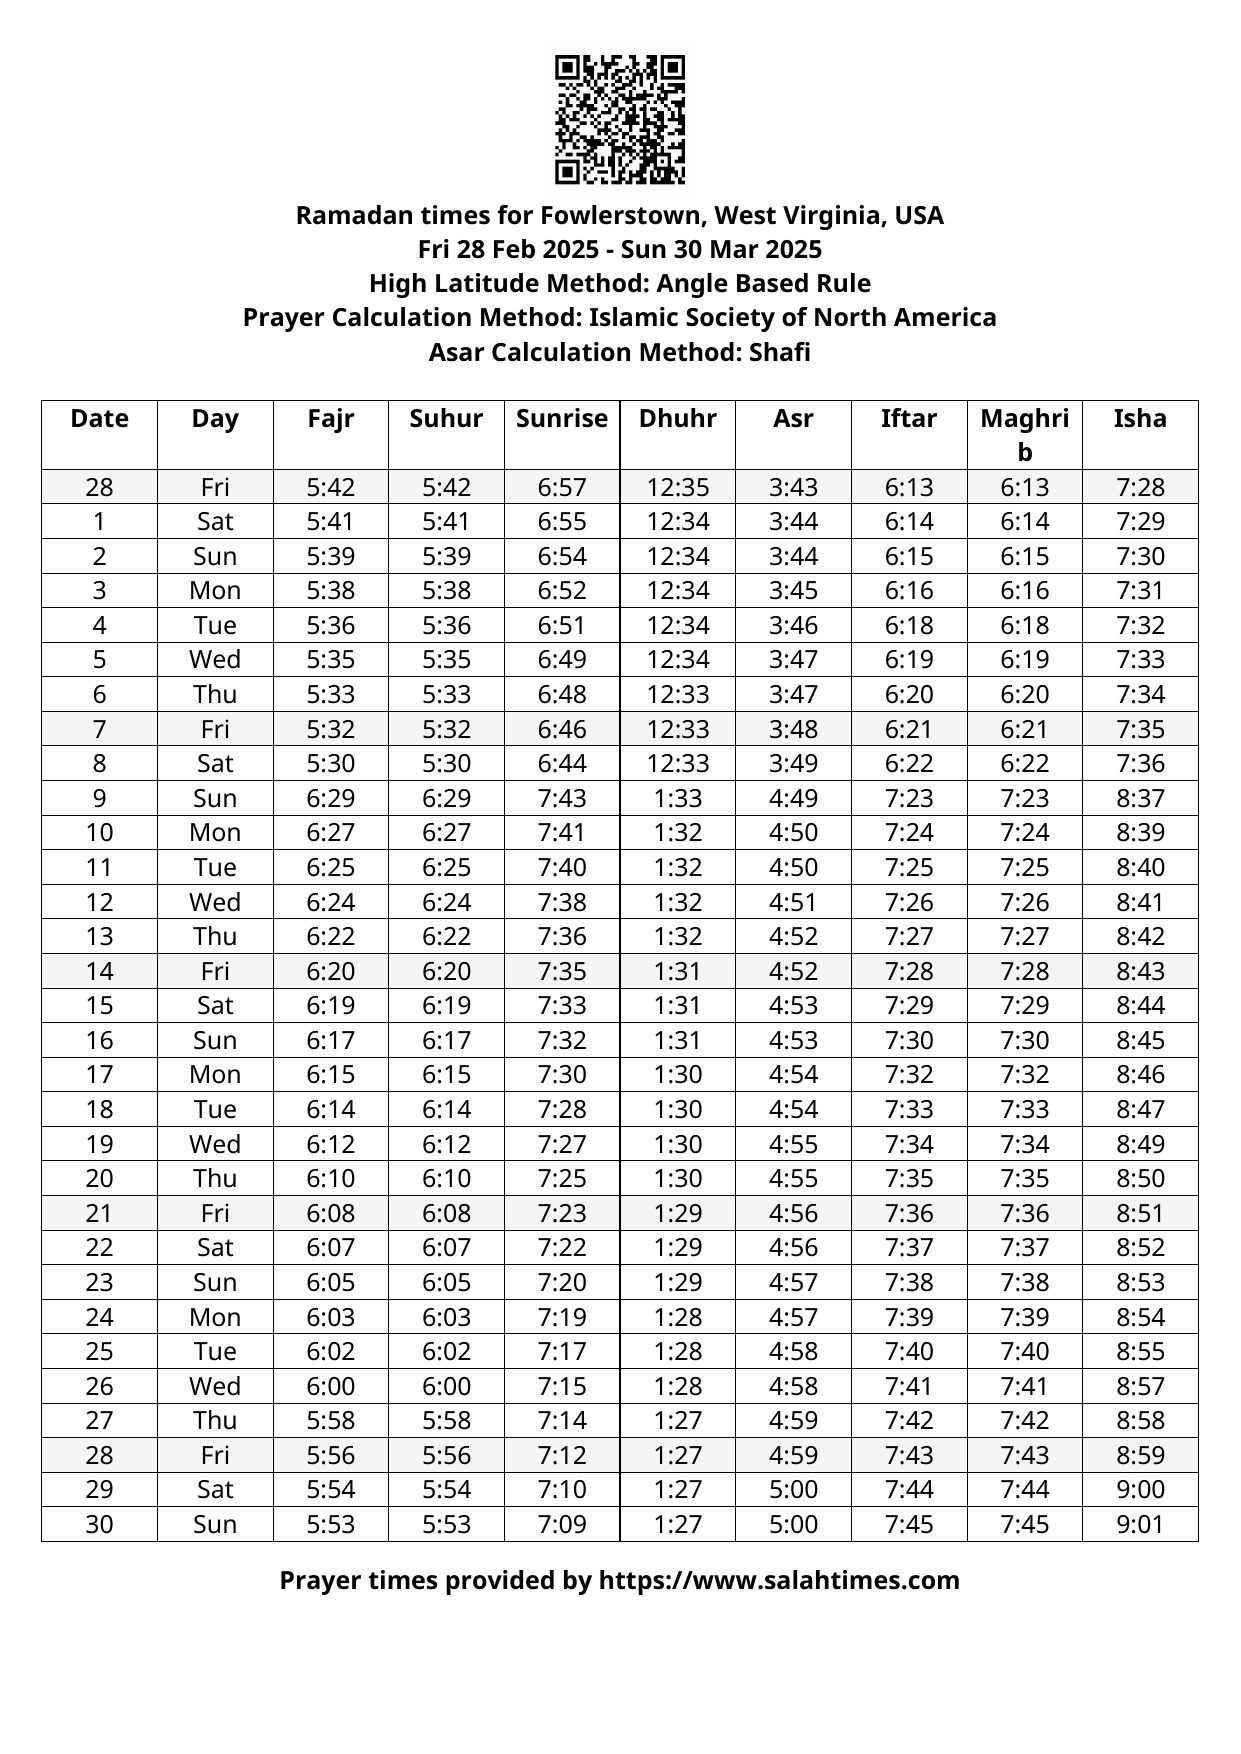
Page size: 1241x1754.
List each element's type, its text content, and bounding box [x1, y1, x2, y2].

table_cell 5:38 [274, 574, 388, 607]
table_cell 6:15 [389, 1058, 504, 1091]
table_cell 6:10 [274, 1161, 388, 1195]
table_header Dhuhr [621, 401, 735, 469]
table_cell 6:25 [389, 850, 504, 884]
table_cell 6:21 [852, 712, 967, 745]
table_cell 1:31 [621, 989, 735, 1022]
table_cell 1 [42, 504, 157, 538]
table_cell 4:59 [736, 1438, 851, 1472]
table_cell 8:49 [1083, 1127, 1198, 1160]
table_cell 5:53 [274, 1507, 388, 1541]
table_cell 6:20 [852, 677, 967, 711]
table_cell 7:23 [505, 1196, 619, 1229]
table_cell 1:31 [621, 1023, 735, 1057]
table_cell 7:41 [852, 1369, 967, 1402]
table_cell 6:19 [852, 643, 967, 676]
table_cell 10 [42, 816, 157, 849]
table_cell 3:45 [736, 574, 851, 607]
table_cell 2 [42, 539, 157, 572]
table_cell 7:33 [852, 1092, 967, 1126]
table_cell Fri [158, 954, 273, 987]
table_cell 5:33 [389, 677, 504, 711]
table_cell 7:25 [852, 850, 967, 884]
table_cell 1:27 [621, 1438, 735, 1472]
table_cell 7:45 [968, 1507, 1082, 1541]
table_cell Sat [158, 989, 273, 1022]
table_cell 7:33 [1083, 643, 1198, 676]
table_cell 6:24 [274, 885, 388, 918]
table_cell 5:38 [389, 574, 504, 607]
table_cell 9:00 [1083, 1473, 1198, 1506]
table_cell 6:20 [968, 677, 1082, 711]
table_cell Sun [158, 539, 273, 572]
table_cell Fri [158, 1438, 273, 1472]
table_cell 3:44 [736, 504, 851, 538]
table_cell 7:41 [968, 1369, 1082, 1402]
table_cell 8:42 [1083, 919, 1198, 953]
table_cell 8:52 [1083, 1231, 1198, 1264]
table_cell 8 [42, 746, 157, 780]
table_cell 6:08 [389, 1196, 504, 1229]
table_cell 1:30 [621, 1127, 735, 1160]
table_cell 6:12 [274, 1127, 388, 1160]
table_header Iftar [852, 401, 967, 469]
table_cell 4:51 [736, 885, 851, 918]
table_cell 1:31 [621, 954, 735, 987]
table_header Isha [1083, 401, 1198, 469]
table_cell 6:14 [852, 504, 967, 538]
table_cell 7:32 [852, 1058, 967, 1091]
table_cell 4:54 [736, 1058, 851, 1091]
table_cell 3:43 [736, 470, 851, 503]
table_cell 1:29 [621, 1231, 735, 1264]
table_cell 5 [42, 643, 157, 676]
table_cell 8:51 [1083, 1196, 1198, 1229]
table_cell 15 [42, 989, 157, 1022]
table_cell 7:23 [968, 781, 1082, 814]
table_cell 4:52 [736, 919, 851, 953]
table_cell 6:13 [968, 470, 1082, 503]
table_cell 6:19 [274, 989, 388, 1022]
table_cell 9 [42, 781, 157, 814]
table_cell 4:58 [736, 1369, 851, 1402]
table_cell 18 [42, 1092, 157, 1126]
table_cell Sat [158, 1473, 273, 1506]
table_cell 7:33 [968, 1092, 1082, 1126]
table_cell 4 [42, 608, 157, 642]
table_cell 7:44 [968, 1473, 1082, 1506]
table_cell 6:49 [505, 643, 619, 676]
table_cell 6:10 [389, 1161, 504, 1195]
table_cell 16 [42, 1023, 157, 1057]
table_cell 6:08 [274, 1196, 388, 1229]
table_cell 7:35 [968, 1161, 1082, 1195]
table_cell 5:56 [274, 1438, 388, 1472]
table_cell 6:17 [274, 1023, 388, 1057]
table_cell 5:32 [389, 712, 504, 745]
table_cell 6:22 [274, 919, 388, 953]
table_cell 3:44 [736, 539, 851, 572]
table_cell 6:20 [274, 954, 388, 987]
table_cell 6:29 [389, 781, 504, 814]
table_cell 12:33 [621, 746, 735, 780]
table_cell 22 [42, 1231, 157, 1264]
table_header Asr [736, 401, 851, 469]
table_cell 8:57 [1083, 1369, 1198, 1402]
table_cell 6:15 [968, 539, 1082, 572]
table_cell 3:48 [736, 712, 851, 745]
text Ramadan times for Fowlerstown, West Virginia, USA [42, 198, 1198, 232]
table_cell 5:42 [389, 470, 504, 503]
table_cell 1:27 [621, 1507, 735, 1541]
table_cell 6:03 [274, 1300, 388, 1333]
table_cell 1:30 [621, 1058, 735, 1091]
table_cell Wed [158, 1127, 273, 1160]
table_cell 8:44 [1083, 989, 1198, 1022]
table_cell 7:14 [505, 1404, 619, 1437]
table_cell 7:15 [505, 1369, 619, 1402]
table_cell 8:47 [1083, 1092, 1198, 1126]
table_cell 7:10 [505, 1473, 619, 1506]
table_cell 24 [42, 1300, 157, 1333]
table_cell 21 [42, 1196, 157, 1229]
table_cell 12:34 [621, 643, 735, 676]
table_cell 3:47 [736, 677, 851, 711]
table_cell 7:28 [1083, 470, 1198, 503]
table_cell 6:48 [505, 677, 619, 711]
table_cell 6:27 [274, 816, 388, 849]
table_cell Sat [158, 504, 273, 538]
table_cell 7:12 [505, 1438, 619, 1472]
table_cell 8:50 [1083, 1161, 1198, 1195]
table_cell Tue [158, 1334, 273, 1368]
table_cell 3:46 [736, 608, 851, 642]
table_cell 7:29 [852, 989, 967, 1022]
table_cell 6:22 [852, 746, 967, 780]
table_cell Mon [158, 1058, 273, 1091]
table_header Maghrib [968, 401, 1082, 469]
table_cell Tue [158, 608, 273, 642]
table_cell 6:20 [389, 954, 504, 987]
table_cell 7:41 [505, 816, 619, 849]
table_cell 7:17 [505, 1334, 619, 1368]
table_cell 6:02 [274, 1334, 388, 1368]
table_cell 1:30 [621, 1092, 735, 1126]
table_cell 7:27 [968, 919, 1082, 953]
table_cell 17 [42, 1058, 157, 1091]
table_cell 6:29 [274, 781, 388, 814]
table_header Fajr [274, 401, 388, 469]
table_cell 1:29 [621, 1265, 735, 1299]
table_cell 5:00 [736, 1473, 851, 1506]
table_cell 5:58 [389, 1404, 504, 1437]
table_cell Mon [158, 574, 273, 607]
table_cell 8:41 [1083, 885, 1198, 918]
table_cell 7:34 [1083, 677, 1198, 711]
table_cell 7:42 [852, 1404, 967, 1437]
table_cell Fri [158, 470, 273, 503]
table_cell 6:57 [505, 470, 619, 503]
table_cell 1:32 [621, 850, 735, 884]
text Prayer times provided by https://www.salahtimes.com [42, 1563, 1198, 1597]
text Fri 28 Feb 2025 - Sun 30 Mar 2025 [42, 232, 1198, 266]
table_header Suhur [389, 401, 504, 469]
table_cell 26 [42, 1369, 157, 1402]
table_cell Sun [158, 1507, 273, 1541]
table_cell 1:32 [621, 816, 735, 849]
table_cell 7:26 [852, 885, 967, 918]
table_cell Tue [158, 1092, 273, 1126]
table_cell Sun [158, 1265, 273, 1299]
table_cell 6:24 [389, 885, 504, 918]
table_cell 8:40 [1083, 850, 1198, 884]
table_cell 7:36 [1083, 746, 1198, 780]
table_cell 6:44 [505, 746, 619, 780]
table_cell 5:58 [274, 1404, 388, 1437]
table_cell 6:21 [968, 712, 1082, 745]
table_cell Thu [158, 1161, 273, 1195]
table_cell 6:54 [505, 539, 619, 572]
table_cell 5:30 [274, 746, 388, 780]
table_cell 7:29 [1083, 504, 1198, 538]
table_header Day [158, 401, 273, 469]
table_cell 6:19 [389, 989, 504, 1022]
table_cell 8:53 [1083, 1265, 1198, 1299]
table_cell 7:43 [968, 1438, 1082, 1472]
table_cell Sun [158, 1023, 273, 1057]
table_cell 5:32 [274, 712, 388, 745]
table_cell 6:55 [505, 504, 619, 538]
table_cell 1:28 [621, 1334, 735, 1368]
table_cell 7:36 [968, 1196, 1082, 1229]
table_cell 7:35 [1083, 712, 1198, 745]
table_cell 12:34 [621, 574, 735, 607]
table_cell 7:39 [852, 1300, 967, 1333]
table_cell 19 [42, 1127, 157, 1160]
table_cell 7:32 [968, 1058, 1082, 1091]
table_cell 29 [42, 1473, 157, 1506]
table_cell 7:24 [968, 816, 1082, 849]
table_cell Sun [158, 781, 273, 814]
table_cell 8:45 [1083, 1023, 1198, 1057]
table_cell 7:27 [505, 1127, 619, 1160]
table_cell 5:53 [389, 1507, 504, 1541]
table_cell 13 [42, 919, 157, 953]
table_cell 5:39 [274, 539, 388, 572]
table_header Sunrise [505, 401, 619, 469]
table_cell Sat [158, 1231, 273, 1264]
table_cell 1:33 [621, 781, 735, 814]
table_cell 8:43 [1083, 954, 1198, 987]
table_cell 7:34 [968, 1127, 1082, 1160]
table_cell 8:37 [1083, 781, 1198, 814]
table_cell 5:35 [389, 643, 504, 676]
table_cell 8:54 [1083, 1300, 1198, 1333]
table_cell 7:19 [505, 1300, 619, 1333]
table_cell 7:38 [505, 885, 619, 918]
table_cell 12:34 [621, 608, 735, 642]
table_cell 6:00 [389, 1369, 504, 1402]
table_cell 3:47 [736, 643, 851, 676]
table_cell 1:29 [621, 1196, 735, 1229]
table_cell 6:13 [852, 470, 967, 503]
table_cell Thu [158, 677, 273, 711]
text High Latitude Method: Angle Based Rule [42, 266, 1198, 300]
table_cell 8:55 [1083, 1334, 1198, 1368]
table_cell 5:56 [389, 1438, 504, 1472]
table_cell 4:50 [736, 850, 851, 884]
table_cell 4:56 [736, 1196, 851, 1229]
table_cell 14 [42, 954, 157, 987]
table_cell 11 [42, 850, 157, 884]
table_cell 25 [42, 1334, 157, 1368]
table_cell 7:44 [852, 1473, 967, 1506]
table_cell 4:58 [736, 1334, 851, 1368]
table_cell 6:07 [274, 1231, 388, 1264]
table_cell 7:20 [505, 1265, 619, 1299]
table_cell 7:09 [505, 1507, 619, 1541]
table_cell 5:41 [389, 504, 504, 538]
table_cell 7:32 [1083, 608, 1198, 642]
table_cell 6:27 [389, 816, 504, 849]
table_cell 7:32 [505, 1023, 619, 1057]
table_cell Thu [158, 919, 273, 953]
table_cell 6:51 [505, 608, 619, 642]
table_cell 1:27 [621, 1473, 735, 1506]
table_cell 7:37 [852, 1231, 967, 1264]
table_cell 6:00 [274, 1369, 388, 1402]
table_cell 6:17 [389, 1023, 504, 1057]
table_cell Wed [158, 1369, 273, 1402]
table_cell 12:34 [621, 539, 735, 572]
table_cell 8:58 [1083, 1404, 1198, 1437]
table_cell 1:30 [621, 1161, 735, 1195]
table_cell 6:52 [505, 574, 619, 607]
table_cell 5:33 [274, 677, 388, 711]
table_cell 5:54 [389, 1473, 504, 1506]
table_cell 1:32 [621, 919, 735, 953]
table_cell 7:40 [505, 850, 619, 884]
table_cell 7:35 [852, 1161, 967, 1195]
table_cell 7:43 [852, 1438, 967, 1472]
table_cell 5:42 [274, 470, 388, 503]
table_cell 6:25 [274, 850, 388, 884]
table_cell 7:27 [852, 919, 967, 953]
table_cell 7:22 [505, 1231, 619, 1264]
table_cell 28 [42, 470, 157, 503]
table_cell 1:27 [621, 1404, 735, 1437]
table_cell 12:33 [621, 712, 735, 745]
table_cell 12 [42, 885, 157, 918]
table_cell 7:28 [852, 954, 967, 987]
table_cell 6:05 [389, 1265, 504, 1299]
picture [542, 41, 699, 198]
table_cell 7:34 [852, 1127, 967, 1160]
table_cell 6:15 [852, 539, 967, 572]
table_cell 5:30 [389, 746, 504, 780]
table_cell Tue [158, 850, 273, 884]
table_cell 6:16 [852, 574, 967, 607]
table_cell Wed [158, 885, 273, 918]
table_cell 1:28 [621, 1300, 735, 1333]
table_cell 6:03 [389, 1300, 504, 1333]
table_cell 6:18 [852, 608, 967, 642]
table_cell 7:23 [852, 781, 967, 814]
table_cell 4:55 [736, 1127, 851, 1160]
table_cell 5:36 [274, 608, 388, 642]
table_cell 4:56 [736, 1231, 851, 1264]
table_header Date [42, 401, 157, 469]
table_cell 4:49 [736, 781, 851, 814]
table_cell 3:49 [736, 746, 851, 780]
table_cell 3 [42, 574, 157, 607]
table_cell 4:50 [736, 816, 851, 849]
table_cell 6:15 [274, 1058, 388, 1091]
table_cell 4:53 [736, 989, 851, 1022]
table_cell 4:57 [736, 1265, 851, 1299]
table_cell 7:25 [505, 1161, 619, 1195]
table_cell 20 [42, 1161, 157, 1195]
table_cell 4:52 [736, 954, 851, 987]
table_cell 7:24 [852, 816, 967, 849]
table_cell 7:35 [505, 954, 619, 987]
table_cell Wed [158, 643, 273, 676]
table_cell 7:26 [968, 885, 1082, 918]
table_cell 7:45 [852, 1507, 967, 1541]
table_cell 6:19 [968, 643, 1082, 676]
table_cell 6:16 [968, 574, 1082, 607]
table_cell 6:22 [389, 919, 504, 953]
table_cell 27 [42, 1404, 157, 1437]
table_cell 6:14 [274, 1092, 388, 1126]
table_cell 7:37 [968, 1231, 1082, 1264]
table_cell 7:40 [852, 1334, 967, 1368]
table_cell 30 [42, 1507, 157, 1541]
table_cell 7:39 [968, 1300, 1082, 1333]
table_cell 7:25 [968, 850, 1082, 884]
table_cell 5:41 [274, 504, 388, 538]
table_cell 1:32 [621, 885, 735, 918]
table_cell 6:12 [389, 1127, 504, 1160]
table_cell 7:30 [1083, 539, 1198, 572]
table_cell 12:34 [621, 504, 735, 538]
table_cell 1:28 [621, 1369, 735, 1402]
table_cell 7:36 [505, 919, 619, 953]
table_cell 6:22 [968, 746, 1082, 780]
table_cell 7 [42, 712, 157, 745]
table_cell 7:29 [968, 989, 1082, 1022]
table_cell 4:53 [736, 1023, 851, 1057]
table_cell 5:54 [274, 1473, 388, 1506]
table_cell Mon [158, 816, 273, 849]
table_cell 6:14 [968, 504, 1082, 538]
table_cell 4:54 [736, 1092, 851, 1126]
table_cell 8:46 [1083, 1058, 1198, 1091]
table_cell 7:31 [1083, 574, 1198, 607]
table_cell 5:36 [389, 608, 504, 642]
table_cell 7:33 [505, 989, 619, 1022]
table_cell 28 [42, 1438, 157, 1472]
table_cell 5:00 [736, 1507, 851, 1541]
table_cell Fri [158, 1196, 273, 1229]
table_cell 23 [42, 1265, 157, 1299]
table_cell Thu [158, 1404, 273, 1437]
table_cell 7:30 [852, 1023, 967, 1057]
table_cell 7:38 [852, 1265, 967, 1299]
table_cell 9:01 [1083, 1507, 1198, 1541]
table_cell 12:35 [621, 470, 735, 503]
table_cell 6:05 [274, 1265, 388, 1299]
table_cell 7:38 [968, 1265, 1082, 1299]
table_cell 7:30 [505, 1058, 619, 1091]
table_cell 6:07 [389, 1231, 504, 1264]
table_cell 4:57 [736, 1300, 851, 1333]
text Asar Calculation Method: Shafi [42, 334, 1198, 368]
table_cell 7:42 [968, 1404, 1082, 1437]
table_cell 12:33 [621, 677, 735, 711]
table_cell 7:40 [968, 1334, 1082, 1368]
table_cell 8:59 [1083, 1438, 1198, 1472]
text Prayer Calculation Method: Islamic Society of North America [42, 300, 1198, 334]
table_cell 7:28 [505, 1092, 619, 1126]
table_cell 7:36 [852, 1196, 967, 1229]
table_cell 7:43 [505, 781, 619, 814]
table_cell 6:46 [505, 712, 619, 745]
table_cell 4:59 [736, 1404, 851, 1437]
table_cell 6:02 [389, 1334, 504, 1368]
table_cell 6:14 [389, 1092, 504, 1126]
table_cell Sat [158, 746, 273, 780]
table_cell 8:39 [1083, 816, 1198, 849]
table_cell 7:28 [968, 954, 1082, 987]
table_cell 5:39 [389, 539, 504, 572]
table_cell 6 [42, 677, 157, 711]
table_cell 4:55 [736, 1161, 851, 1195]
table_cell 6:18 [968, 608, 1082, 642]
table_cell 7:30 [968, 1023, 1082, 1057]
table_cell Mon [158, 1300, 273, 1333]
table_cell 5:35 [274, 643, 388, 676]
table_cell Fri [158, 712, 273, 745]
